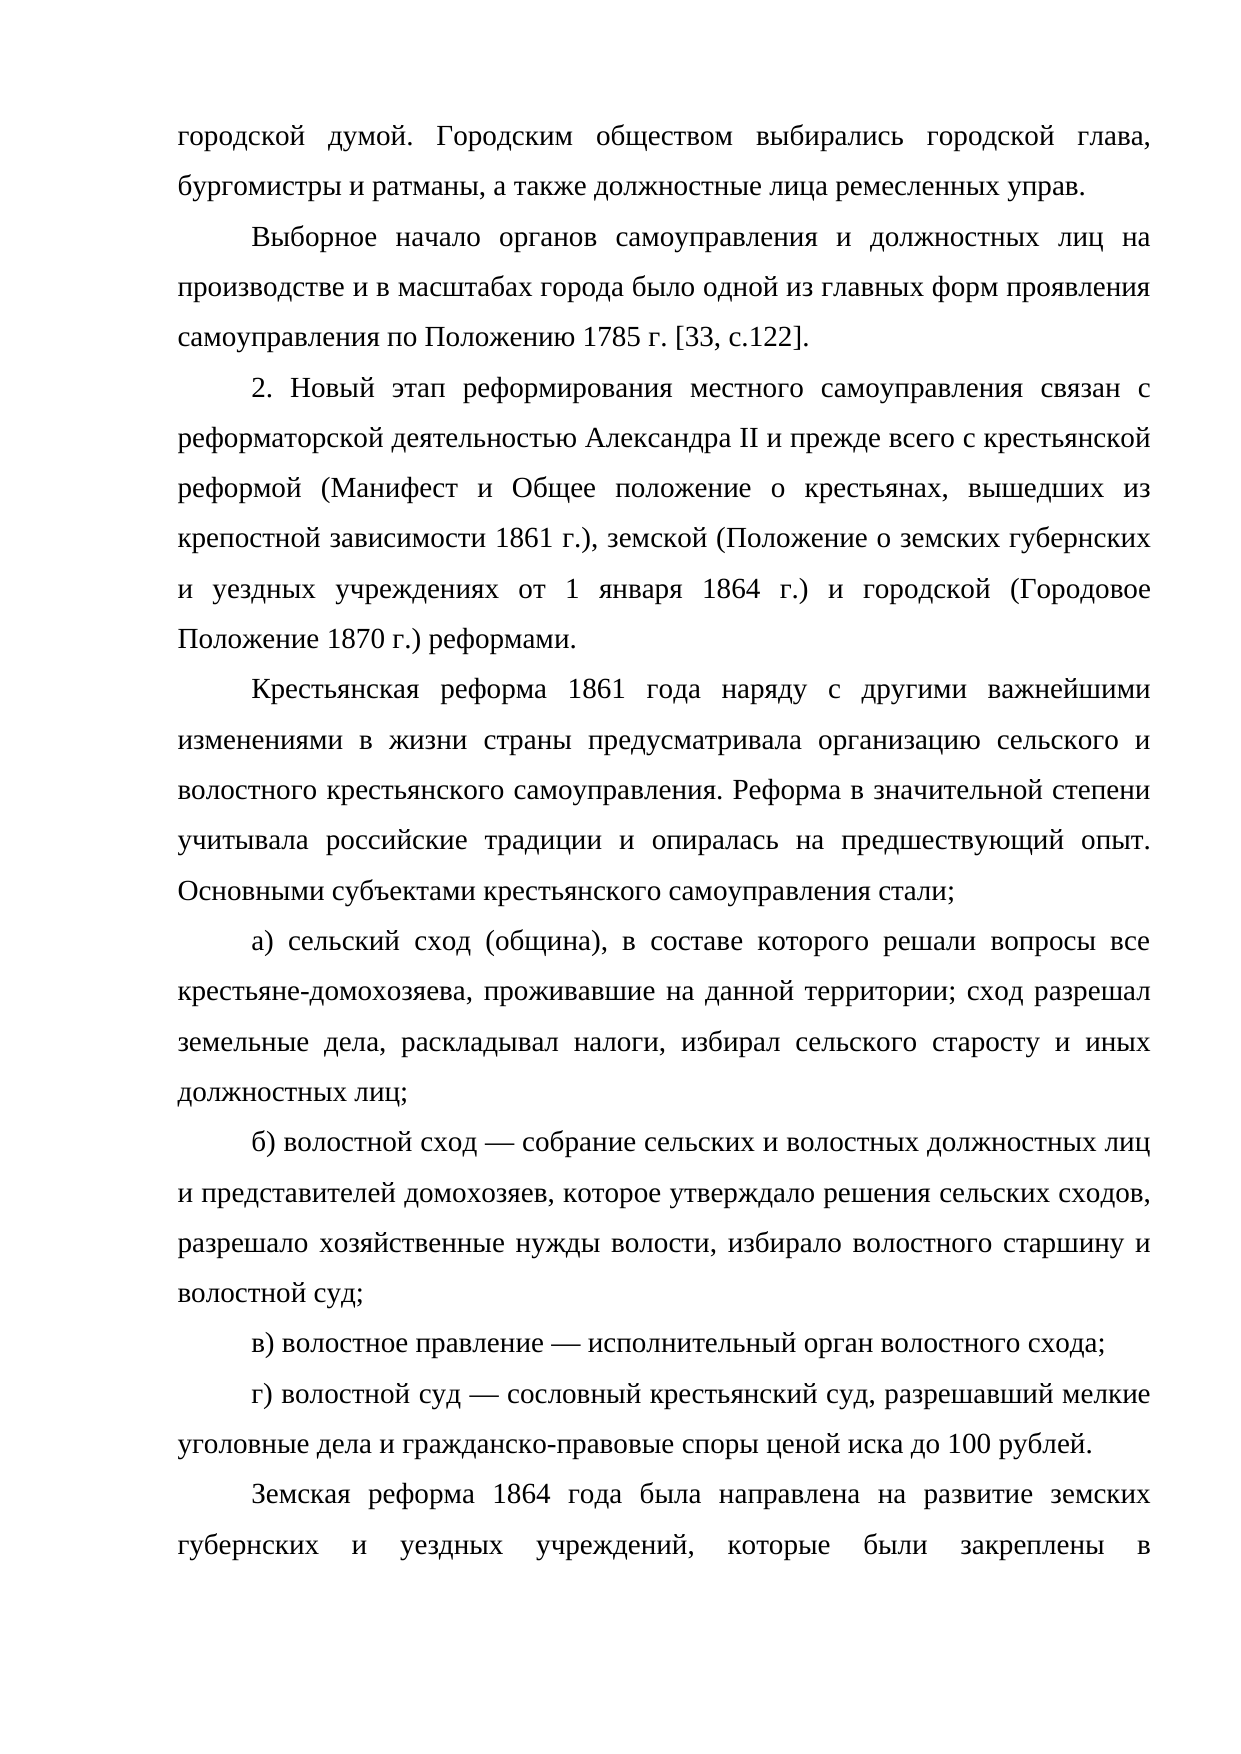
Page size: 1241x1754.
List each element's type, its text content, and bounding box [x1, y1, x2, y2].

text Крестьянская реформа 1861 года наряду с другими важнейшими изменениями в жизни страны предусматривала организацию сельского и волостного крестьянского самоуправления. Реформа в значительной степени учитывала российские традиции и опиралась на предшествующий опыт. Основными субъектами крестьянского самоуправления стали; [177, 672, 1152, 906]
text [177, 1477, 1152, 1560]
text Выборное начало органов самоуправления и должностных лиц на производстве и в масштабах города было одной из главных форм проявления самоуправления по Положению 1785 г. [33, с.122]. [177, 219, 1152, 353]
text 2. Новый этап реформирования местного самоуправления связан с реформаторской деятельностью Александра II и прежде всего с крестьянской реформой (Манифест и Общее положение о крестьянах, вышедших из крепостной зависимости 1861 г.), земской (Положение о земских губернских и уездных учреждениях от 1 января 1864 г.) и городской (Городовое Положение 1870 г.) реформами. [177, 370, 1152, 655]
text а) сельский сход (община), в составе которого решали вопросы все крестьяне-домохозяева, проживавшие на данной территории; сход разрешал земельные дела, раскладывал налоги, избирал сельского старосту и иных должностных лиц; [177, 923, 1152, 1108]
text г) волостной суд — сословный крестьянский суд, разрешавший мелкие уголовные дела и гражданско-правовые споры ценой иска до 100 рублей. [177, 1376, 1152, 1460]
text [177, 118, 1152, 202]
text в) волостное правление — исполнительный орган волостного схода; [177, 1326, 1152, 1359]
text б) волостной сход — собрание сельских и волостных должностных лиц и представителей домохозяев, которое утверждало решения сельских сходов, разрешало хозяйственные нужды волости, избирало волостного старшину и волостной суд; [177, 1124, 1152, 1309]
